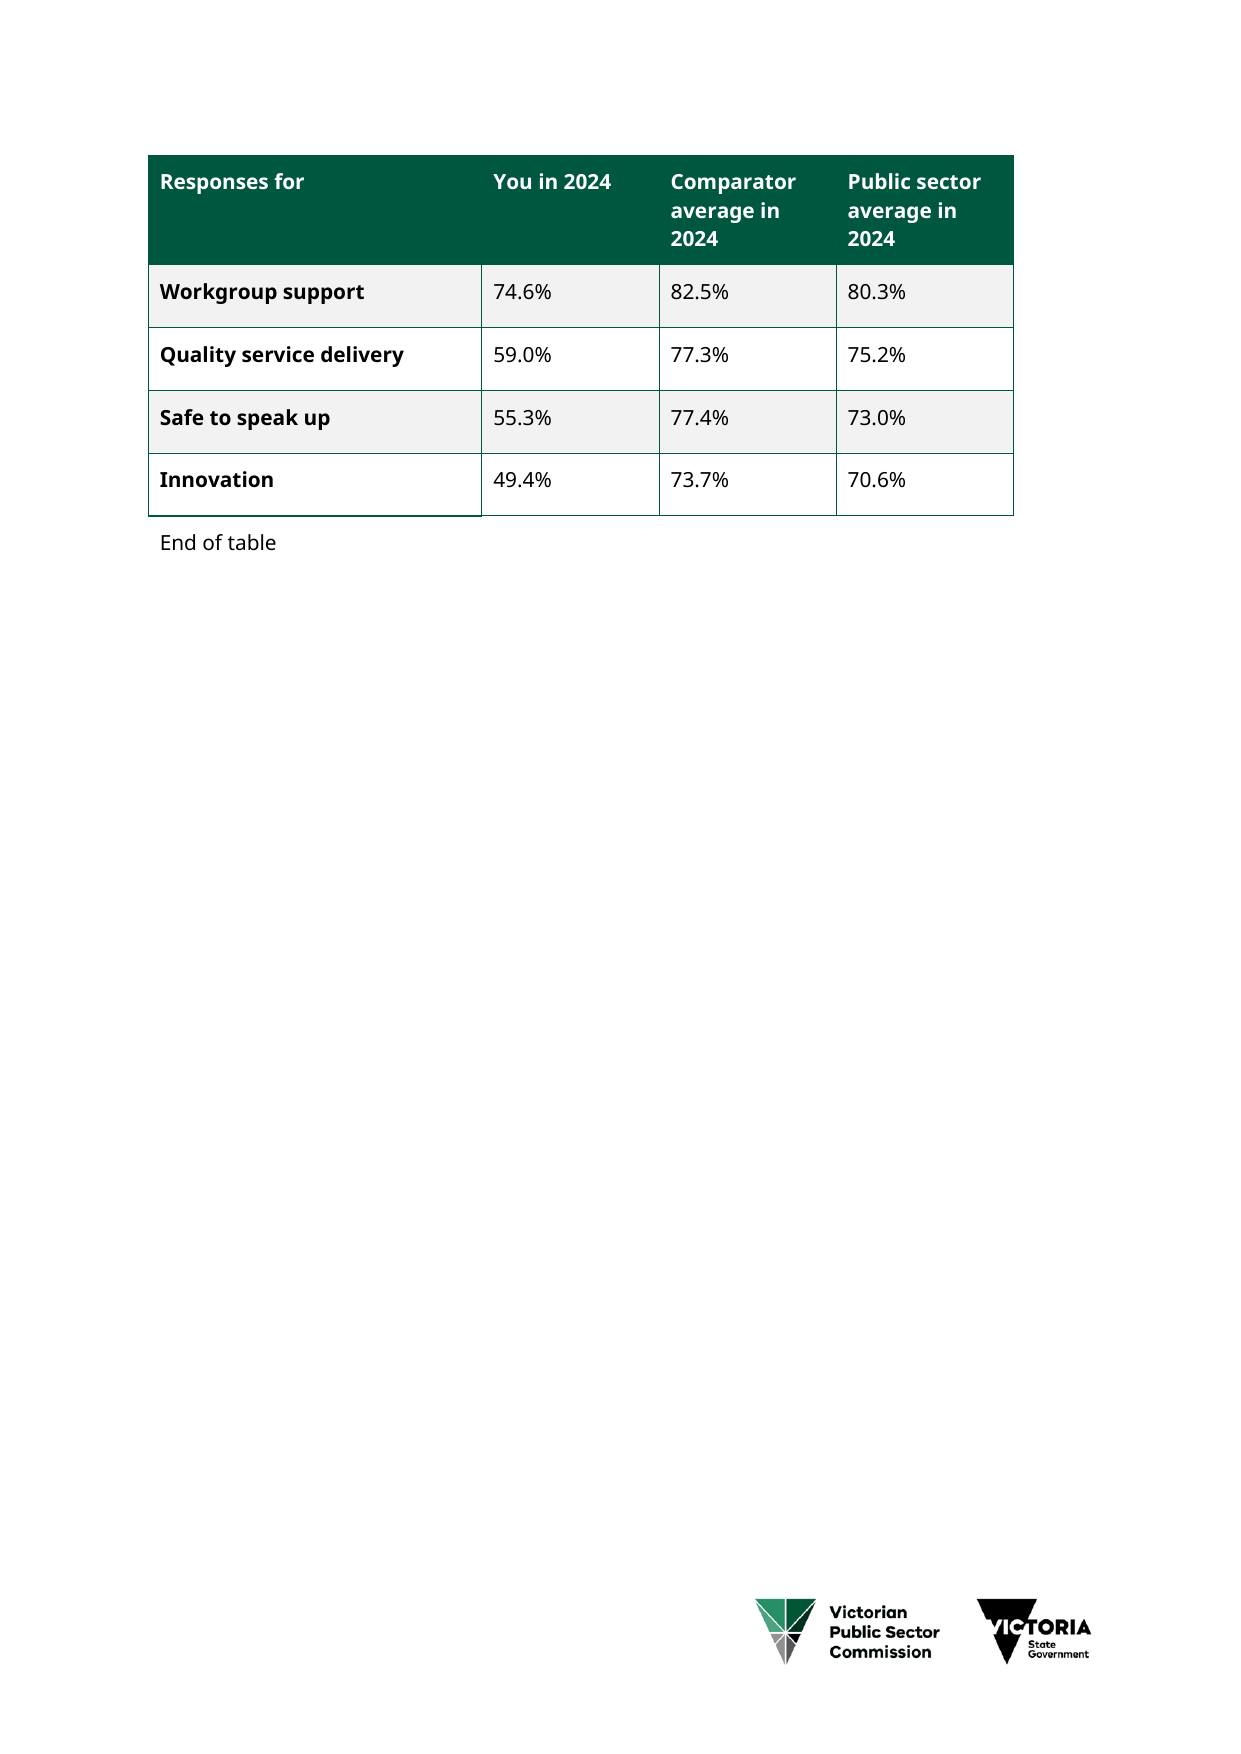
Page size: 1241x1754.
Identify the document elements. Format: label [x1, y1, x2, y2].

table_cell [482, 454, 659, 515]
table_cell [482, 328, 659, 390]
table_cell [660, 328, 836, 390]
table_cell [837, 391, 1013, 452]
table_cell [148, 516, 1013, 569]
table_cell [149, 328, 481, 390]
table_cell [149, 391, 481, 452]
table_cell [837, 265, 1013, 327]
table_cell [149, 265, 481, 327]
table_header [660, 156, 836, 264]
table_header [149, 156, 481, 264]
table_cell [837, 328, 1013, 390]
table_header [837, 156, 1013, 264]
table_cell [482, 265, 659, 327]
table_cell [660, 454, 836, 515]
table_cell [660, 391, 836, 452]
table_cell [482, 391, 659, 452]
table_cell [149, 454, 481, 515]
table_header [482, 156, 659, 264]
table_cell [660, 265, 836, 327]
picture [754, 1598, 1093, 1666]
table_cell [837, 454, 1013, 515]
